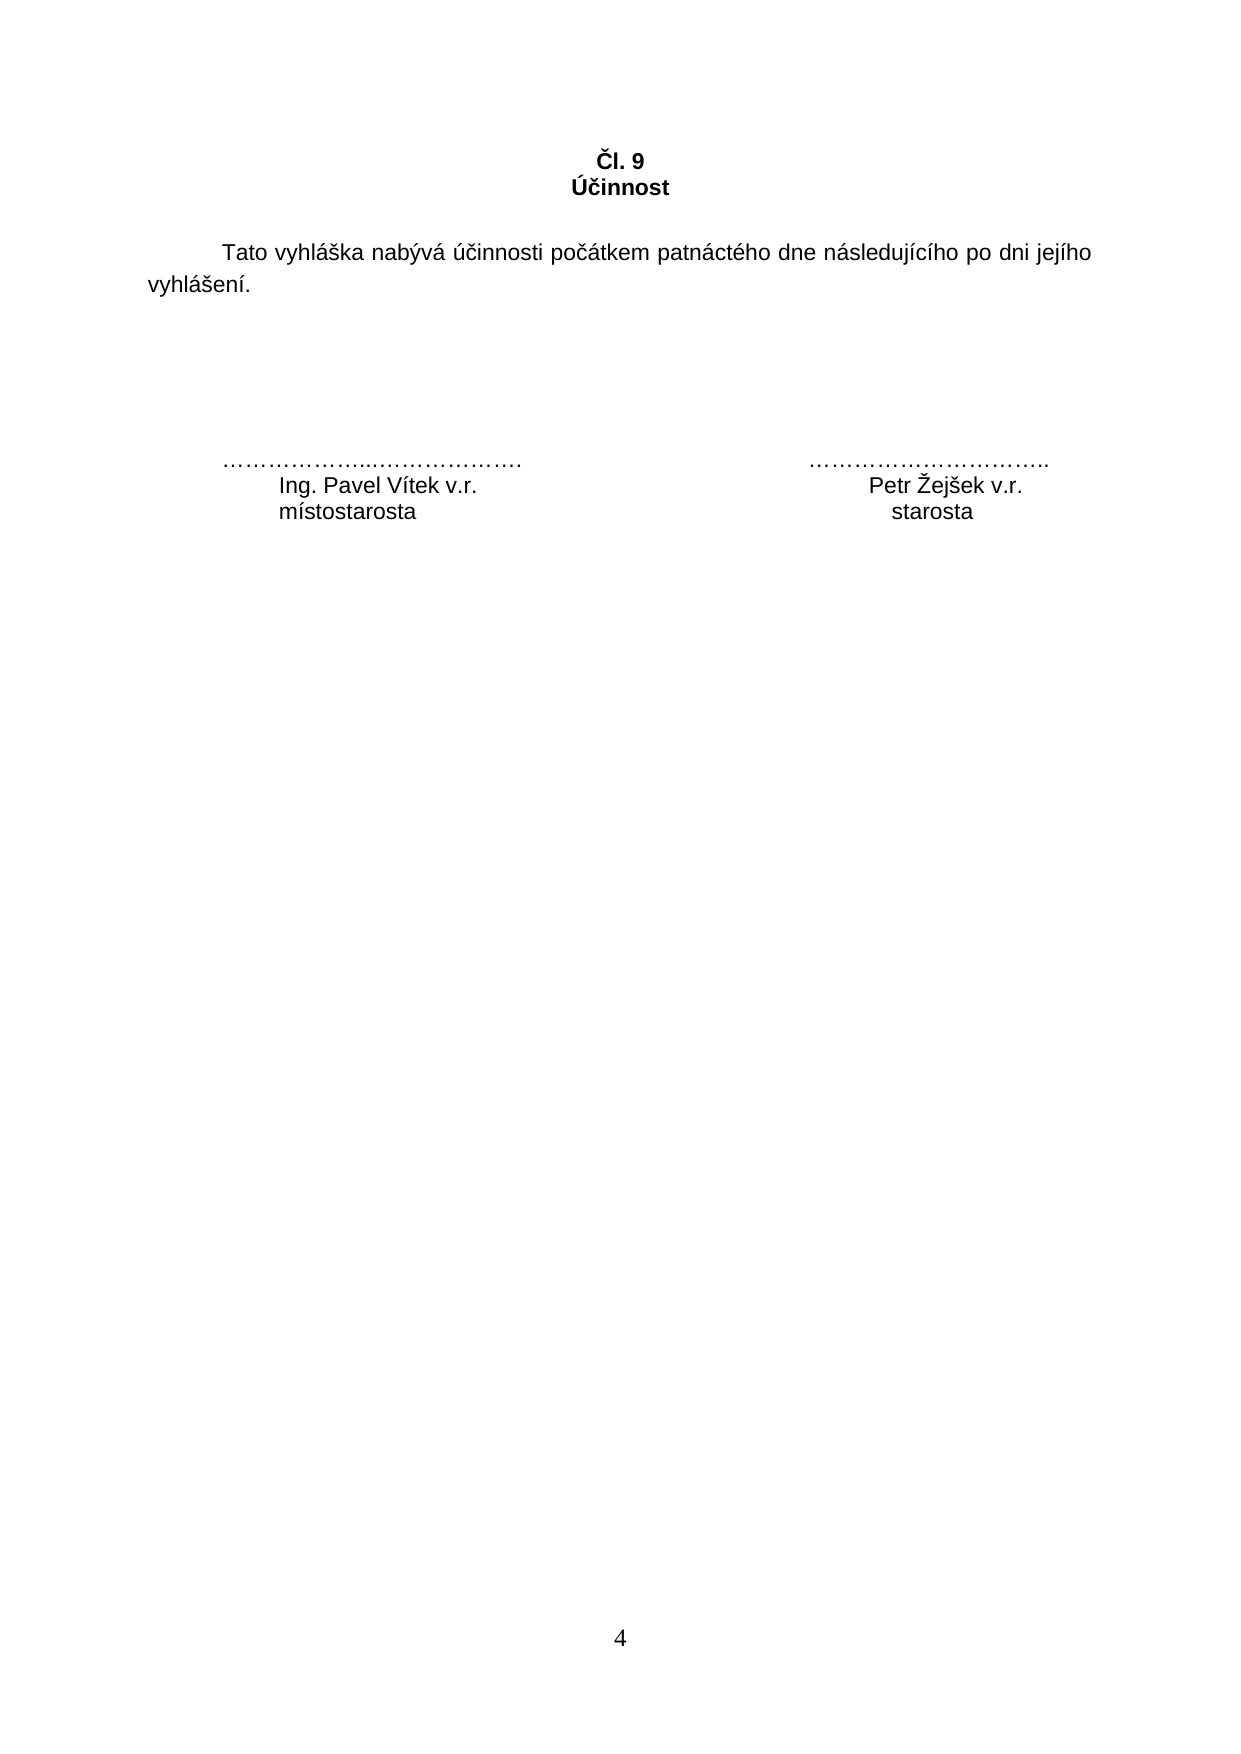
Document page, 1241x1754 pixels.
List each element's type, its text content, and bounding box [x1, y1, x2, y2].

text Účinnost [148, 174, 1092, 200]
text ………………...………………. ………………………….. [221, 446, 1092, 472]
text Ing. Pavel Vítek v.r. Petr Žejšek v.r. [148, 472, 1092, 498]
text místostarosta starosta [221, 498, 1092, 525]
text Tato vyhláška nabývá účinnosti počátkem patnáctého dne následujícího po dni jejího vyhlášení. [148, 239, 1092, 297]
text Čl. 9 [148, 148, 1092, 174]
